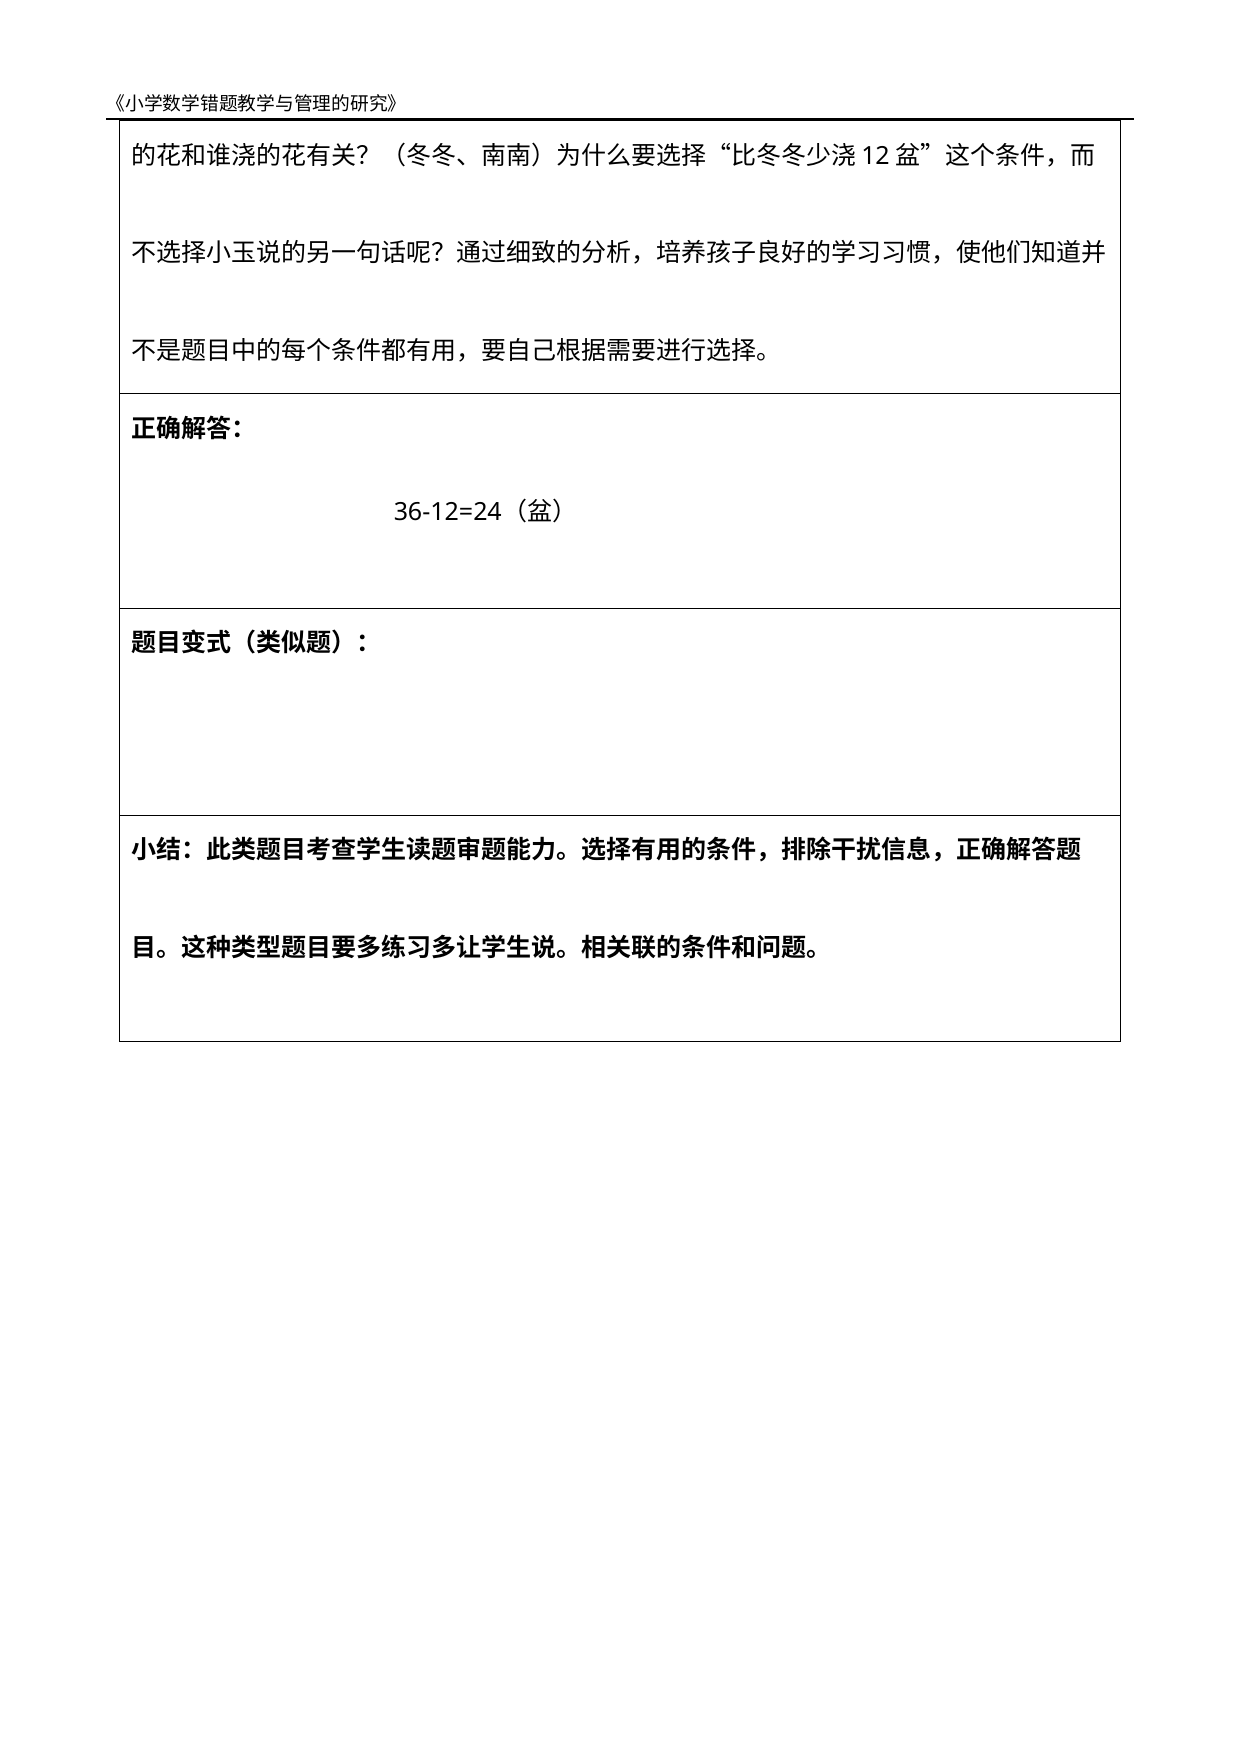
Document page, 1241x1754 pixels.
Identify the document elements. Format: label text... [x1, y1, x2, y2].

table_cell 小结：此类题目考查学生读题审题能力。选择有用的条件，排除干扰信息，正确解答题目。这种类型题目要多练习多让学生说。相关联的条件和问题。 [120, 816, 1120, 1041]
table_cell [120, 121, 1120, 393]
table_cell 正确解答： 36-12=24（盆） [120, 394, 1120, 607]
table_cell 题目变式（类似题）： [120, 609, 1120, 814]
